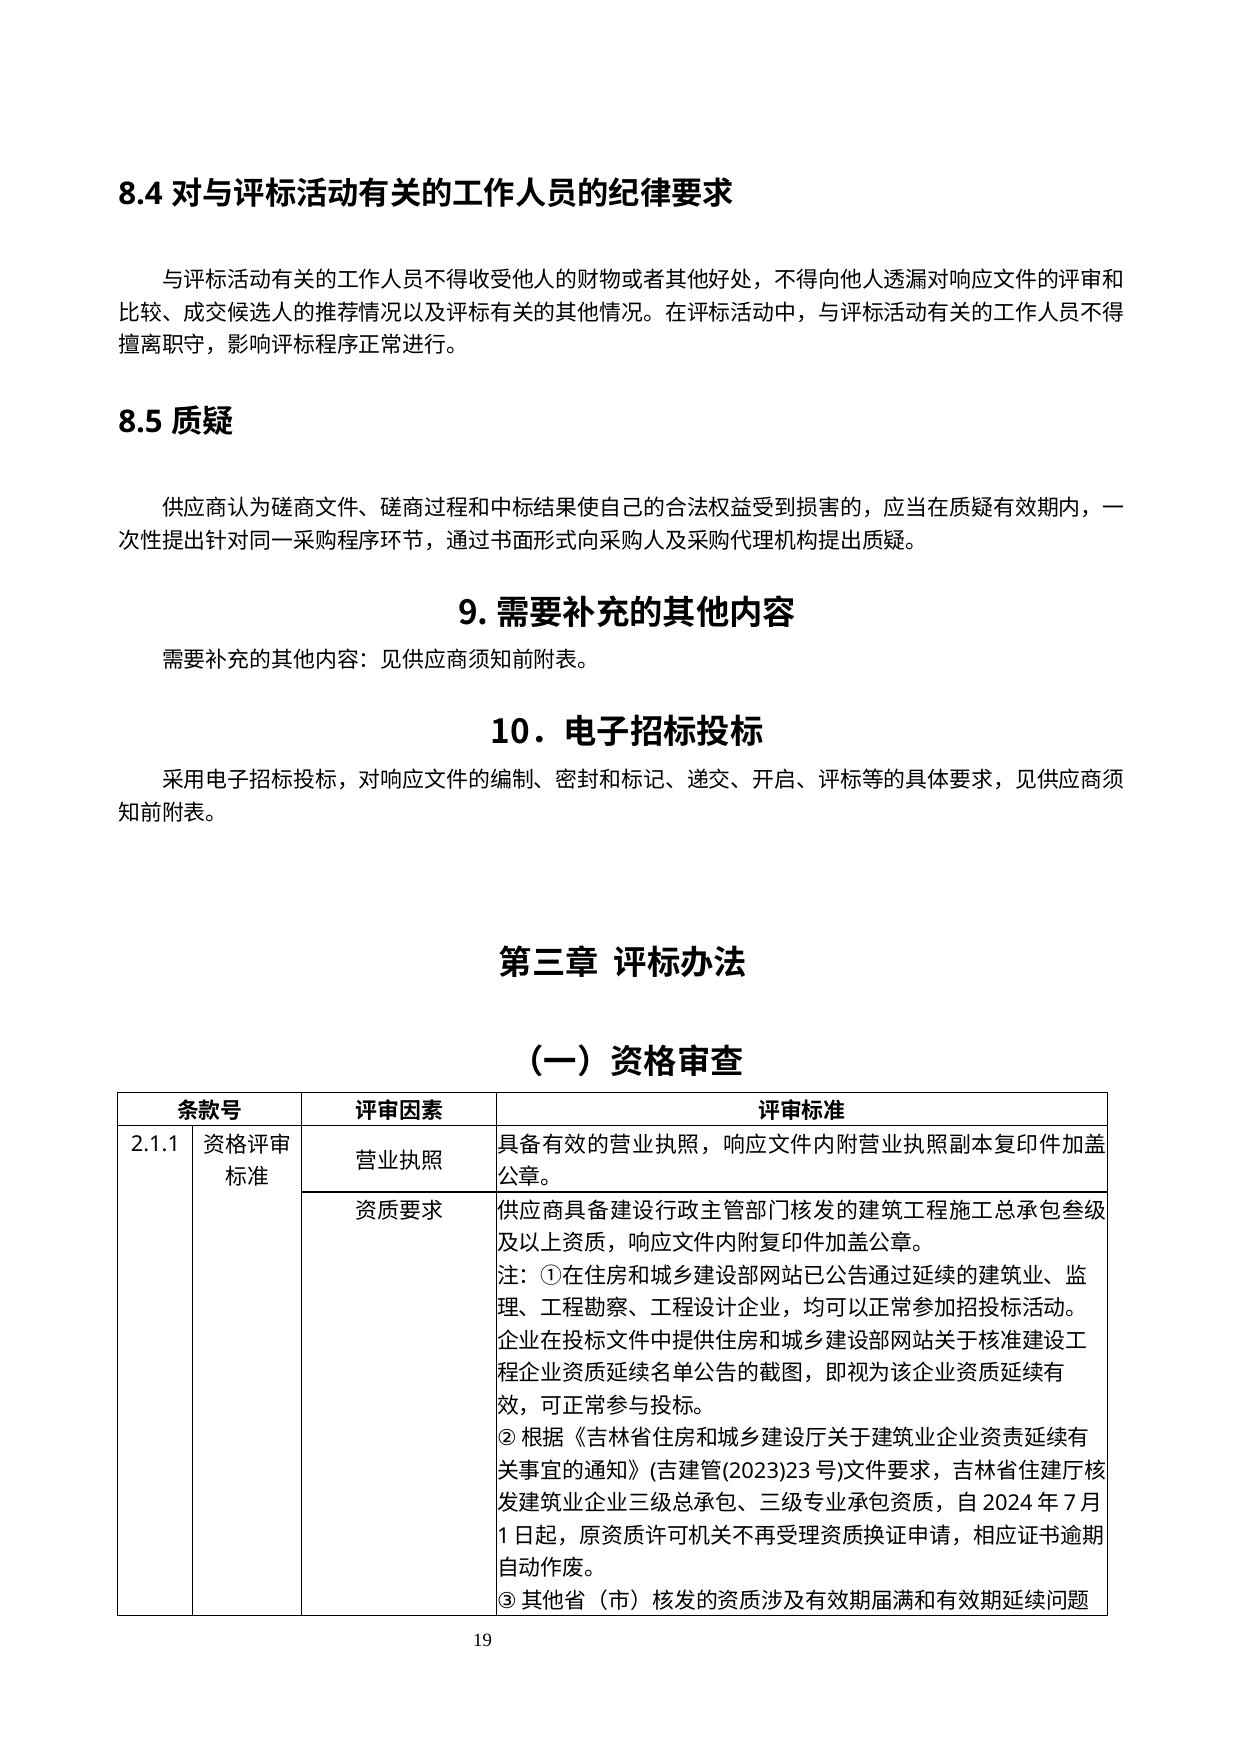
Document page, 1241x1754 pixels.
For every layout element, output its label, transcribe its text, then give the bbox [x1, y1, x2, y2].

text 需要补充的其他内容：见供应商须知前附表。 [118, 642, 1128, 674]
table_cell 营业执照 [302, 1126, 496, 1191]
table_cell 资质要求 [302, 1193, 496, 1615]
table_header 评审因素 [302, 1093, 496, 1125]
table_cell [497, 1193, 1107, 1615]
table_cell 2.1.1 [118, 1126, 192, 1615]
table_header 条款号 [118, 1093, 301, 1125]
subtitle 8.5 质疑 [118, 386, 1128, 451]
table_cell 具备有效的营业执照，响应文件内附营业执照副本复印件加盖公章。 [497, 1126, 1107, 1191]
subtitle 8.4 对与评标活动有关的工作人员的纪律要求 [118, 158, 1128, 223]
table_cell 资格评审 标准 [193, 1126, 301, 1615]
table_header 评审标准 [497, 1093, 1107, 1125]
text 供应商认为磋商文件、磋商过程和中标结果使自己的合法权益受到损害的，应当在质疑有效期内，一次性提出针对同一采购程序环节，通过书面形式向采购人及采购代理机构提出质疑。 [118, 490, 1128, 555]
text 与评标活动有关的工作人员不得收受他人的财物或者其他好处，不得向他人透漏对响应文件的评审和比较、成交候选人的推荐情况以及评标有关的其他情况。在评标活动中，与评标活动有关的工作人员不得擅离职守，影响评标程序正常进行。 [118, 262, 1128, 359]
text 采用电子招标投标，对响应文件的编制、密封和标记、递交、开启、评标等的具体要求，见供应商须知前附表。 [118, 762, 1128, 827]
subtitle 10．电子招标投标 [126, 697, 1128, 762]
subtitle 9. 需要补充的其他内容 [126, 577, 1128, 642]
subtitle （一）资格审查 [126, 1027, 1128, 1092]
subtitle 第三章 评标办法 [118, 927, 1128, 992]
